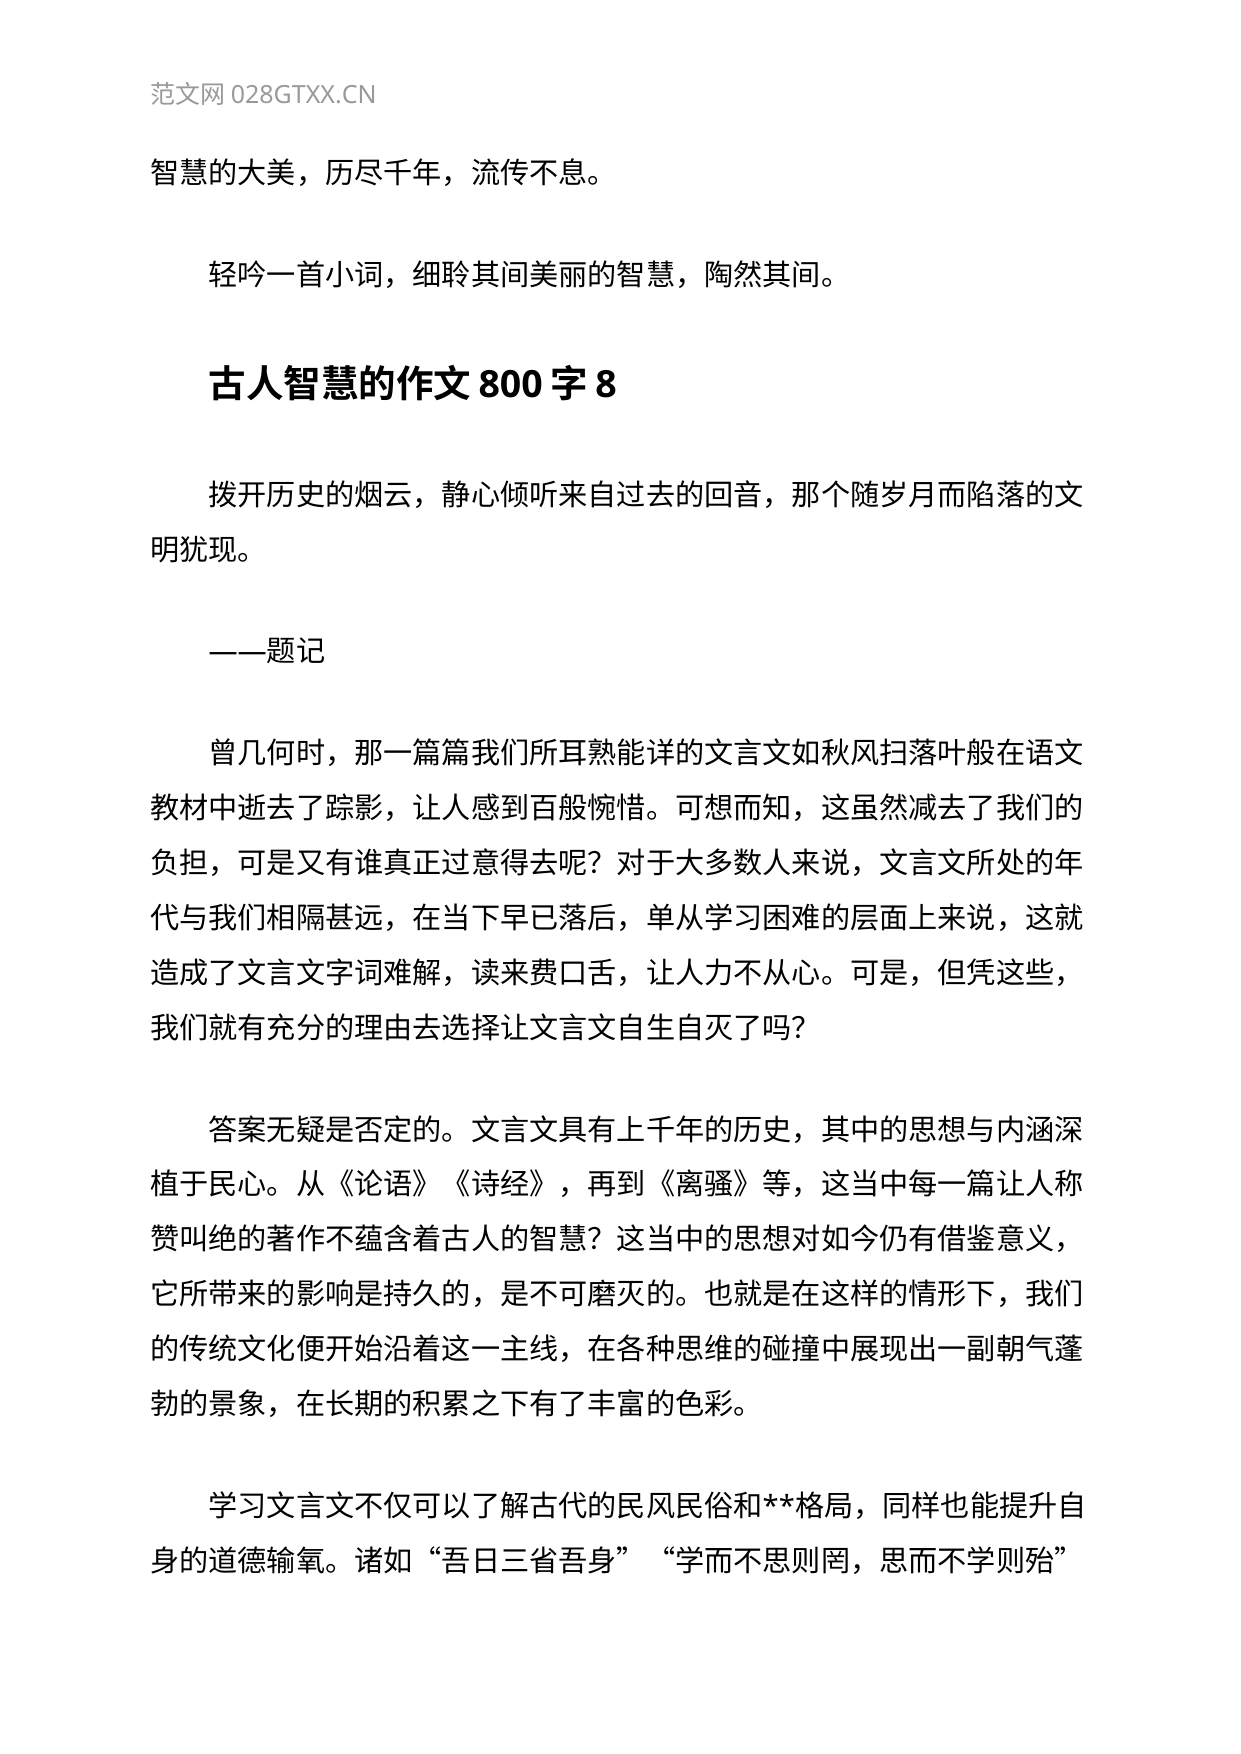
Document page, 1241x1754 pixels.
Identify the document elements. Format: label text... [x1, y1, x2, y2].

text ——题记 [150, 628, 1090, 670]
text 答案无疑是否定的。文言文具有上千年的历史，其中的思想与内涵深植于民心。从《论语》《诗经》，再到《离骚》等，这当中每一篇让人称赞叫绝的著作不蕴含着古人的智慧？这当中的思想对如今仍有借鉴意义，它所带来的影响是持久的，是不可磨灭的。也就是在这样的情形下，我们的传统文化便开始沿着这一主线，在各种思维的碰撞中展现出一副朝气蓬勃的景象，在长期的积累之下有了丰富的色彩。 [150, 1106, 1090, 1423]
text 曾几何时，那一篇篇我们所耳熟能详的文言文如秋风扫落叶般在语文教材中逝去了踪影，让人感到百般惋惜。可想而知，这虽然减去了我们的负担，可是又有谁真正过意得去呢？对于大多数人来说，文言文所处的年代与我们相隔甚远，在当下早已落后，单从学习困难的层面上来说，这就造成了文言文字词难解，读来费口舌，让人力不从心。可是，但凭这些，我们就有充分的理由去选择让文言文自生自灭了吗？ [150, 730, 1090, 1047]
text 轻吟一首小词，细聆其间美丽的智慧，陶然其间。 [150, 252, 1090, 294]
text 古人智慧的作文800字8 [150, 353, 1090, 408]
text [150, 1482, 1090, 1579]
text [150, 150, 1090, 192]
text 拨开历史的烟云，静心倾听来自过去的回音，那个随岁月而陷落的文明犹现。 [150, 471, 1090, 568]
